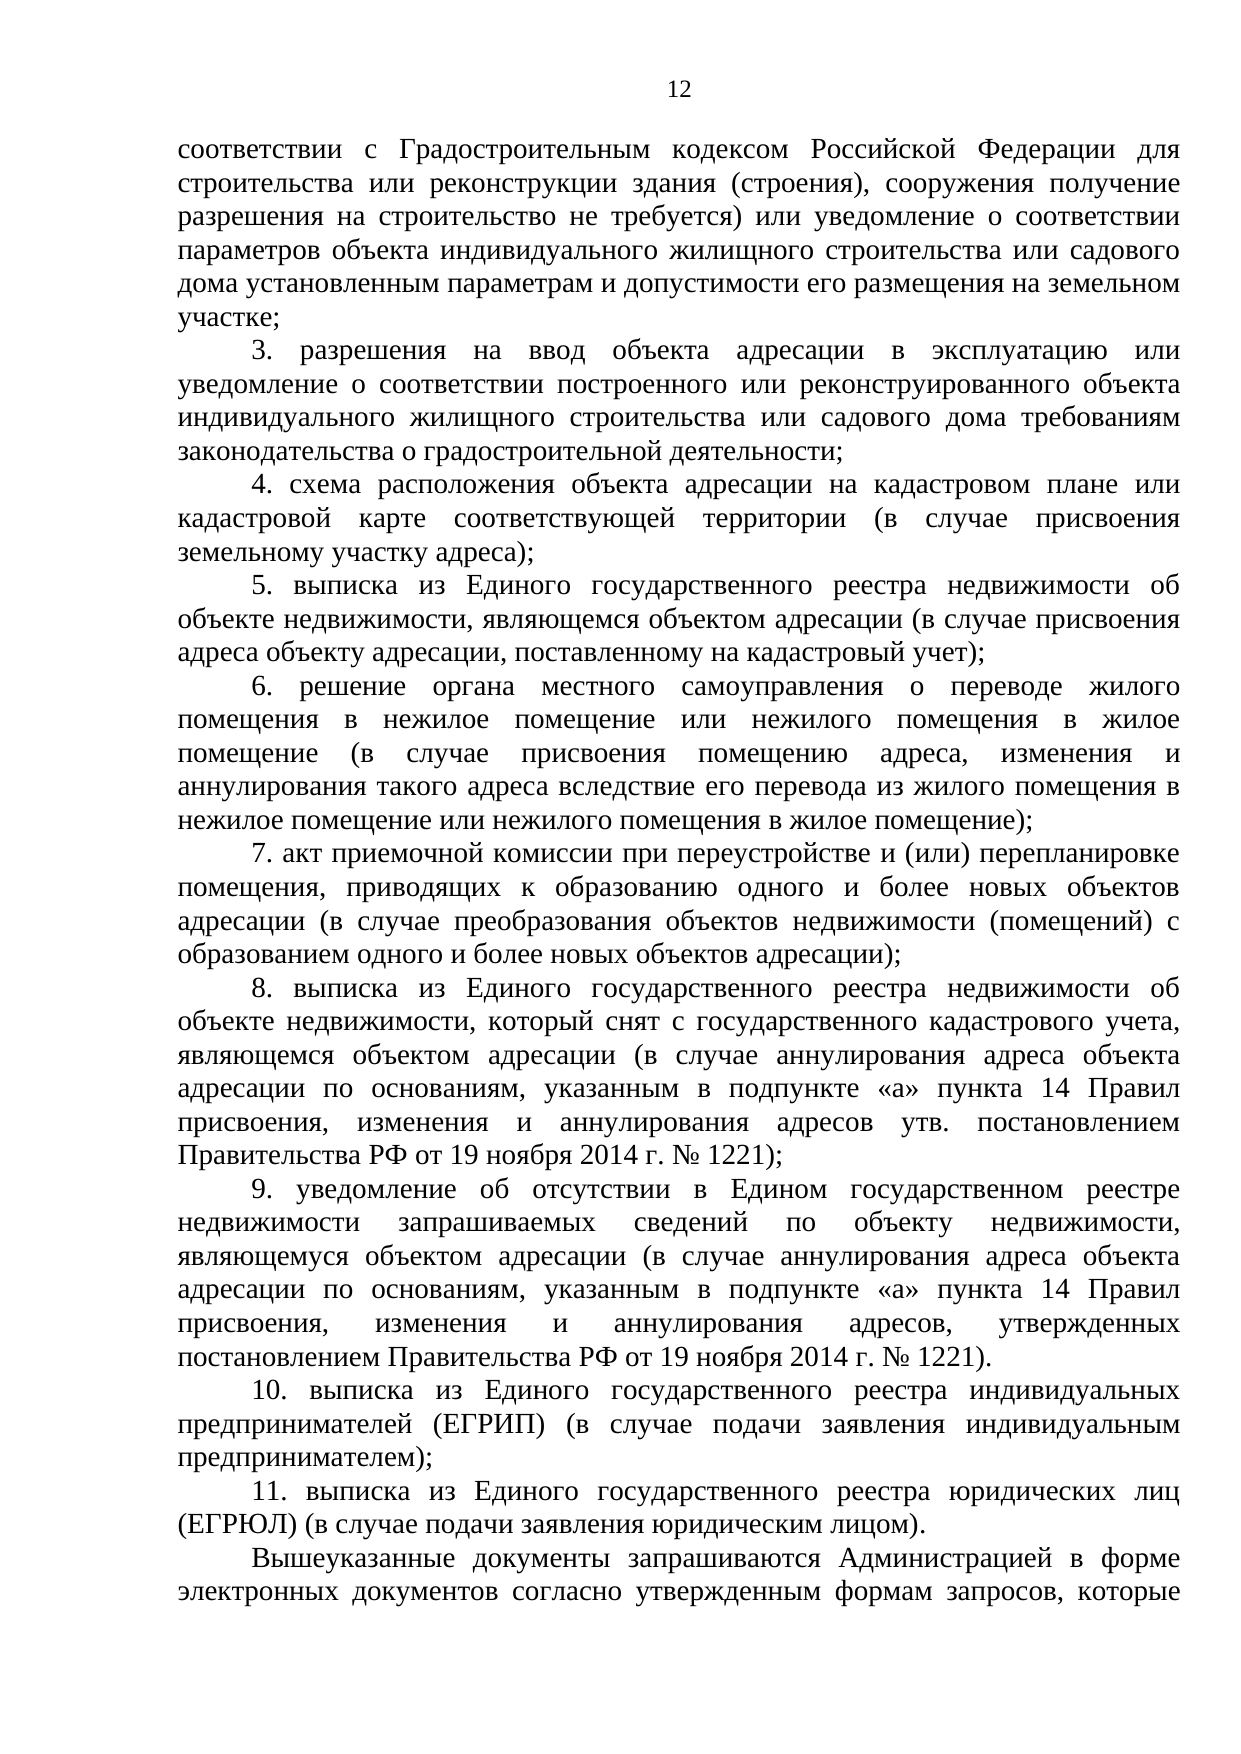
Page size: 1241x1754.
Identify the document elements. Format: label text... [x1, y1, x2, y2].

text 8. выписка из Единого государственного реестра недвижимости об объекте недвижимости, который снят с государственного кадастрового учета, являющемся объектом адресации (в случае аннулирования адреса объекта адресации по основаниям, указанным в подпункте «а» пункта 14 Правил присвоения, изменения и аннулирования адресов утв. постановлением Правительства РФ от 19 ноября 2014 г. № 1221); [177, 970, 1181, 1171]
text 7. акт приемочной комиссии при переустройстве и (или) перепланировке помещения, приводящих к образованию одного и более новых объектов адресации (в случае преобразования объектов недвижимости (помещений) с образованием одного и более новых объектов адресации); [177, 836, 1181, 970]
text 11. выписка из Единого государственного реестра юридических лиц (ЕГРЮЛ) (в случае подачи заявления юридическим лицом). [177, 1473, 1181, 1540]
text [177, 1540, 1181, 1607]
text 9. уведомление об отсутствии в Едином государственном реестре недвижимости запрашиваемых сведений по объекту недвижимости, являющемуся объектом адресации (в случае аннулирования адреса объекта адресации по основаниям, указанным в подпункте «а» пункта 14 Правил присвоения, изменения и аннулирования адресов, утвержденных постановлением Правительства РФ от 19 ноября 2014 г. № 1221). [177, 1171, 1181, 1372]
text 10. выписка из Единого государственного реестра индивидуальных предпринимателей (ЕГРИП) (в случае подачи заявления индивидуальным предпринимателем); [177, 1372, 1181, 1473]
text 4. схема расположения объекта адресации на кадастровом плане или кадастровой карте соответствующей территории (в случае присвоения земельному участку адреса); [177, 467, 1181, 567]
text 3. разрешения на ввод объекта адресации в эксплуатацию или уведомление о соответствии построенного или реконструированного объекта индивидуального жилищного строительства или садового дома требованиям законодательства о градостроительной деятельности; [177, 332, 1181, 467]
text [177, 131, 1181, 332]
text 6. решение органа местного самоуправления о переводе жилого помещения в нежилое помещение или нежилого помещения в жилое помещение (в случае присвоения помещению адреса, изменения и аннулирования такого адреса вследствие его перевода из жилого помещения в нежилое помещение или нежилого помещения в жилое помещение); [177, 668, 1181, 836]
text 5. выписка из Единого государственного реестра недвижимости об объекте недвижимости, являющемся объектом адресации (в случае присвоения адреса объекту адресации, поставленному на кадастровый учет); [177, 567, 1181, 668]
